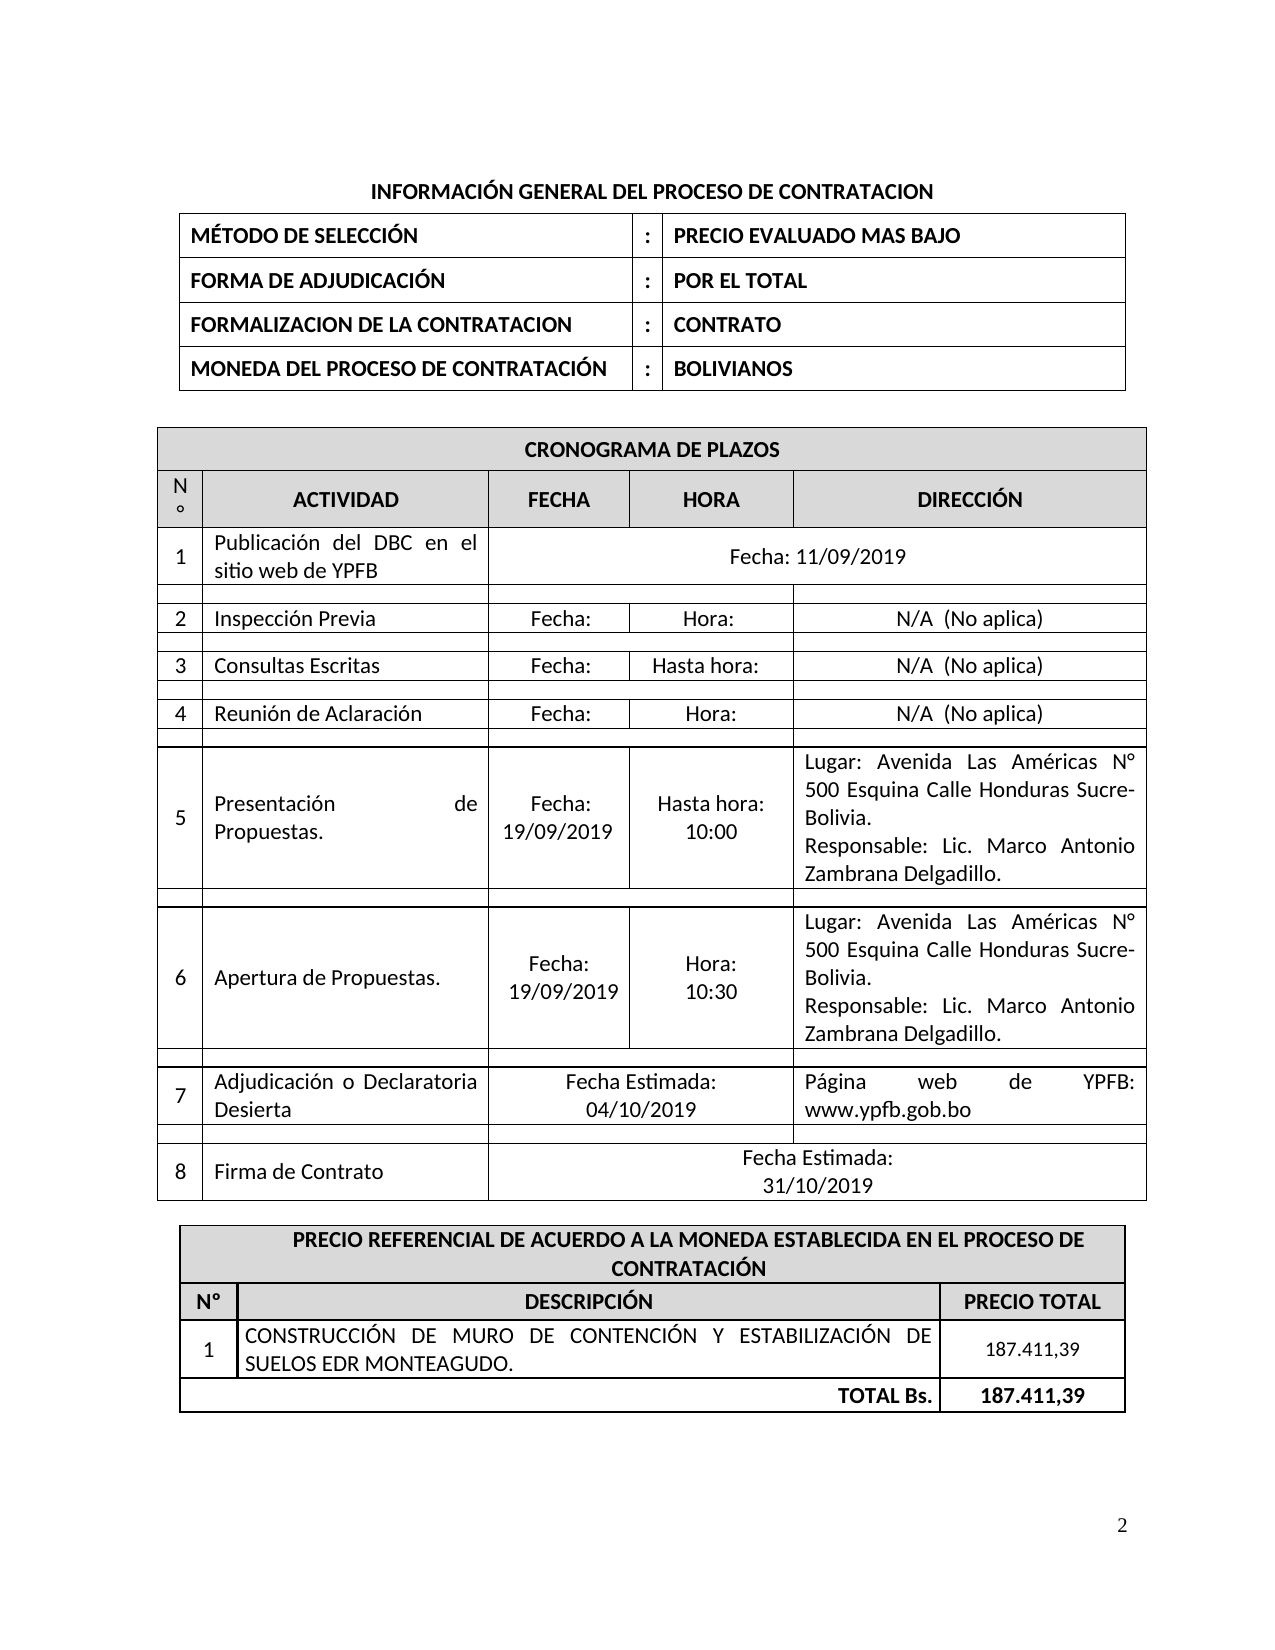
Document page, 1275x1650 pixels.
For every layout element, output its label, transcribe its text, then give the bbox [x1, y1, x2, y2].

table_cell POR EL TOTAL [663, 258, 1125, 302]
table_cell Hasta hora: [630, 652, 793, 680]
table_cell FORMALIZACION DE LA CONTRATACION [180, 303, 632, 346]
table_cell [794, 889, 1146, 906]
table_cell [489, 729, 793, 746]
table_cell PRECIO TOTAL [941, 1284, 1124, 1319]
table_cell Adjudicación o Declaratoria Desierta [203, 1068, 488, 1123]
table_cell Consultas Escritas [203, 652, 488, 680]
table_cell N/A (No aplica) [794, 700, 1146, 728]
table_cell Fecha: [489, 604, 629, 632]
table_cell FORMA DE ADJUDICACIÓN [180, 258, 632, 302]
text INFORMACIÓN GENERAL DEL PROCESO DE CONTRATACION [177, 177, 1127, 205]
table_header : [633, 214, 662, 257]
table_cell CONSTRUCCIÓN DE MURO DE CONTENCIÓN Y ESTABILIZACIÓN DE SUELOS EDR MONTEAGUDO. [239, 1321, 939, 1377]
table_cell [489, 681, 793, 698]
table_cell 3 [158, 652, 202, 680]
table_cell Fecha Estimada: 31/10/2019 [489, 1144, 1146, 1199]
table_cell DIRECCIÓN [794, 471, 1146, 527]
table_cell [158, 1049, 202, 1066]
table_cell [489, 889, 793, 906]
table_cell [489, 1125, 793, 1142]
table_cell [158, 585, 202, 603]
table_header CRONOGRAMA DE PLAZOS [158, 428, 1146, 470]
table_cell MONEDA DEL PROCESO DE CONTRATACIÓN [180, 347, 632, 390]
table_cell Publicación del DBC en el sitio web de YPFB [203, 528, 488, 584]
table_cell [489, 633, 793, 651]
table_cell 1 [158, 528, 202, 584]
table_cell Lugar: Avenida Las Américas N° 500 Esquina Calle Honduras Sucre- Bolivia. Responsable: Lic. Marco Antonio Zambrana Delgadillo. [794, 748, 1146, 888]
table_cell Fecha Estimada: 04/10/2019 [489, 1068, 793, 1123]
table_cell 187.411,39 [941, 1379, 1124, 1411]
table_cell [794, 585, 1146, 603]
table_cell Apertura de Propuestas. [203, 908, 488, 1048]
table_cell 187.411,39 [941, 1321, 1124, 1377]
table_cell Lugar: Avenida Las Américas N° 500 Esquina Calle Honduras Sucre- Bolivia. Responsable: Lic. Marco Antonio Zambrana Delgadillo. [794, 908, 1146, 1048]
table_cell ACTIVIDAD [203, 471, 488, 527]
table_cell [794, 1125, 1146, 1142]
table_cell [158, 889, 202, 906]
table_header MÉTODO DE SELECCIÓN [180, 214, 632, 257]
table_cell Fecha: [489, 652, 629, 680]
table_cell : [633, 303, 662, 346]
table_cell [203, 1125, 488, 1142]
table_cell 5 [158, 748, 202, 888]
table_cell Hora: [630, 700, 793, 728]
table_cell 7 [158, 1068, 202, 1123]
table_cell DESCRIPCIÓN [239, 1284, 939, 1319]
table_cell Fecha: 19/09/2019 [489, 908, 629, 1048]
table_cell 8 [158, 1144, 202, 1199]
table_cell Fecha: [489, 700, 629, 728]
table_cell TOTAL Bs. [181, 1379, 939, 1411]
table_cell CONTRATO [663, 303, 1125, 346]
table_cell [158, 633, 202, 651]
table_cell [794, 633, 1146, 651]
table_cell [794, 681, 1146, 698]
table_cell 6 [158, 908, 202, 1048]
table_cell 1 [181, 1321, 236, 1377]
table_cell Página web de YPFB: www.ypfb.gob.bo [794, 1068, 1146, 1123]
table_cell [203, 633, 488, 651]
table_cell : [633, 258, 662, 302]
table_header PRECIO REFERENCIAL DE ACUERDO A LA MONEDA ESTABLECIDA EN EL PROCESO DE CONTRATACIÓN [181, 1226, 1124, 1282]
table_cell [203, 1049, 488, 1066]
table_cell [489, 1049, 793, 1066]
table_cell Fecha: 11/09/2019 [489, 528, 1146, 584]
table_cell [158, 681, 202, 698]
table_cell 2 [158, 604, 202, 632]
table_cell FECHA [489, 471, 629, 527]
table_cell N/A (No aplica) [794, 652, 1146, 680]
table_cell [794, 1049, 1146, 1066]
table_cell : [633, 347, 662, 390]
table_cell [203, 585, 488, 603]
table_cell [203, 681, 488, 698]
table_cell Nº [181, 1284, 236, 1319]
table_cell Presentación de Propuestas. [203, 748, 488, 888]
table_cell [794, 729, 1146, 746]
table_cell Fecha: 19/09/2019 [489, 748, 629, 888]
table_cell Inspección Previa [203, 604, 488, 632]
table_cell BOLIVIANOS [663, 347, 1125, 390]
table_cell [158, 729, 202, 746]
table_cell Hora: [630, 604, 793, 632]
table_cell HORA [630, 471, 793, 527]
table_cell [489, 585, 793, 603]
table_cell [203, 889, 488, 906]
table_cell [158, 1125, 202, 1142]
table_cell [203, 729, 488, 746]
table_cell Firma de Contrato [203, 1144, 488, 1199]
table_cell Reunión de Aclaración [203, 700, 488, 728]
table_cell 4 [158, 700, 202, 728]
table_cell N/A (No aplica) [794, 604, 1146, 632]
table_header PRECIO EVALUADO MAS BAJO [663, 214, 1125, 257]
table_cell Hora: 10:30 [630, 908, 793, 1048]
table_cell N° [158, 471, 202, 527]
table_cell Hasta hora: 10:00 [630, 748, 793, 888]
